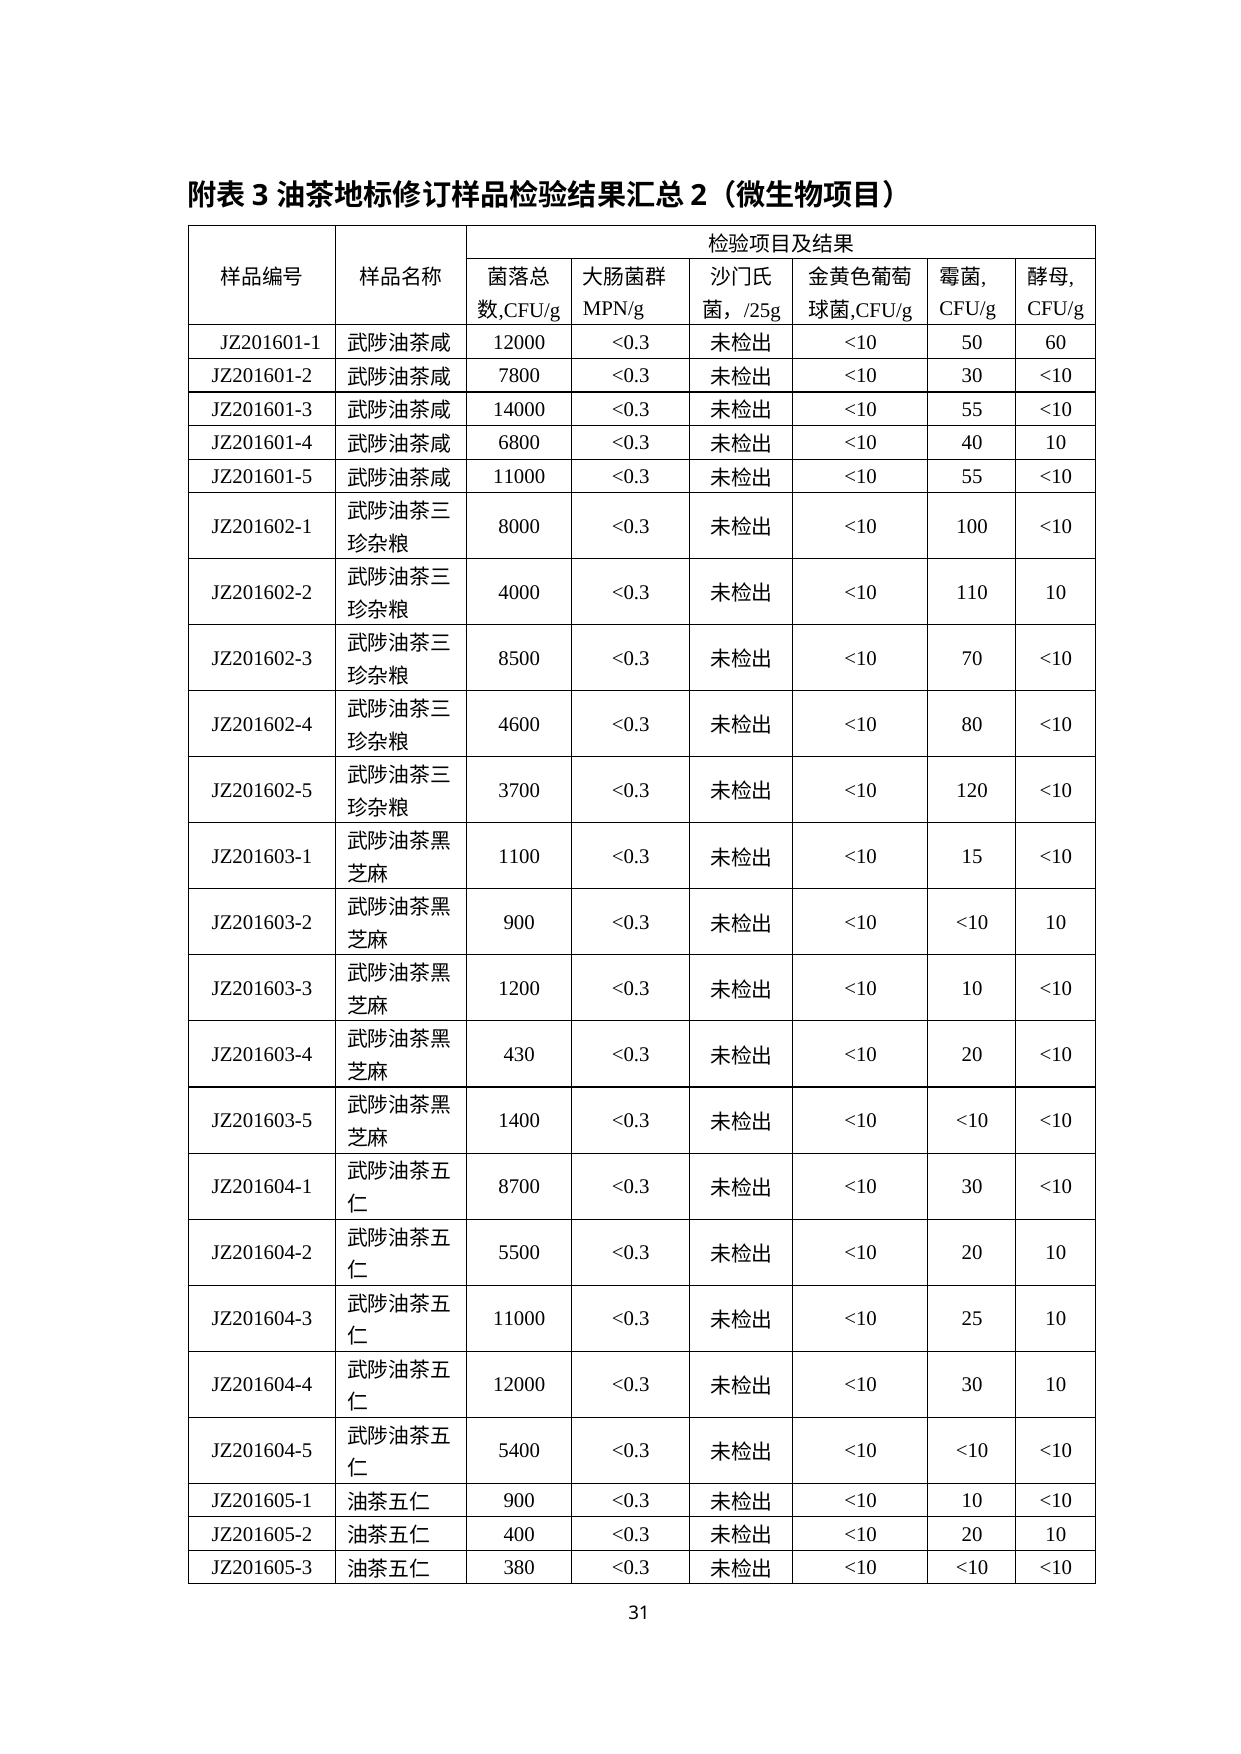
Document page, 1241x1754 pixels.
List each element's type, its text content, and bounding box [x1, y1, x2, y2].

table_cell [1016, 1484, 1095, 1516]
table_header 样品名称 [336, 226, 466, 324]
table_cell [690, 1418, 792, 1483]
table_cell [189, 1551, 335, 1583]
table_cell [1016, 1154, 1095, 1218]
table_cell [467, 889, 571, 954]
table_cell <10 [1016, 359, 1095, 391]
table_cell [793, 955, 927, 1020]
table_cell 110 [928, 559, 1015, 624]
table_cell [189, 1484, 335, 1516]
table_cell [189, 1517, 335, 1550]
table_cell 武陟油茶咸 [336, 393, 466, 425]
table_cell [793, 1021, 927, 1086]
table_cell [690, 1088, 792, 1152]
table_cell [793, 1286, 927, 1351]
table_cell <10 [1016, 625, 1095, 690]
table_cell 未检出 [690, 493, 792, 558]
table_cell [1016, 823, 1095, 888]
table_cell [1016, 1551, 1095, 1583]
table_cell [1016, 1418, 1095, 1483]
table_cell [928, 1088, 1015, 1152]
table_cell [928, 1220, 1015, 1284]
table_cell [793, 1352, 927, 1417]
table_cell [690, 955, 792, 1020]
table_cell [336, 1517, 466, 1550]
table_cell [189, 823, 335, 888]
table_cell 70 [928, 625, 1015, 690]
table_cell 40 [928, 426, 1015, 458]
table_header 样品编号 [189, 226, 335, 324]
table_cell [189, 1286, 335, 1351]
table_cell <10 [1016, 393, 1095, 425]
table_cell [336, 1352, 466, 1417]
table_header 检验项目及结果 [467, 226, 1095, 258]
table_cell <10 [793, 393, 927, 425]
table_cell 武陟油茶三珍杂粮 [336, 559, 466, 624]
table_cell 武陟油茶咸 [336, 426, 466, 458]
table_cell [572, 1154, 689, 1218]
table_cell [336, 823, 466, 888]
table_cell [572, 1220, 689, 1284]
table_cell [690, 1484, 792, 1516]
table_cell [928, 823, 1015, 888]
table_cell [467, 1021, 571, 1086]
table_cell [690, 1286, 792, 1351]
table_cell JZ201601-5 [189, 460, 335, 492]
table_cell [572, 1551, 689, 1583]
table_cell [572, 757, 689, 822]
table_cell 4000 [467, 559, 571, 624]
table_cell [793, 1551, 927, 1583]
table_cell <0.3 [572, 493, 689, 558]
table_cell <0.3 [572, 359, 689, 391]
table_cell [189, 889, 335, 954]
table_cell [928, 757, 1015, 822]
table_cell <0.3 [572, 393, 689, 425]
table_cell 6800 [467, 426, 571, 458]
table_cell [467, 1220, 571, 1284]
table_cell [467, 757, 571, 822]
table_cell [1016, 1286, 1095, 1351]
table_cell JZ201601-1 [189, 325, 335, 358]
table_cell <0.3 [572, 559, 689, 624]
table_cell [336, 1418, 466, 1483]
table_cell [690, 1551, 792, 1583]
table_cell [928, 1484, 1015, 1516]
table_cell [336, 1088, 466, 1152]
table_cell <0.3 [572, 325, 689, 358]
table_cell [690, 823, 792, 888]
table_cell JZ201602-1 [189, 493, 335, 558]
table_cell <10 [793, 559, 927, 624]
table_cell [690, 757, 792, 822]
table_cell <10 [793, 325, 927, 358]
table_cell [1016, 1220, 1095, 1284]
table_cell 金黄色葡萄球菌,CFU/g [793, 259, 927, 324]
table_cell <10 [793, 359, 927, 391]
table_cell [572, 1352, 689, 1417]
table_cell 12000 [467, 325, 571, 358]
table_cell 未检出 [690, 559, 792, 624]
table_cell 8500 [467, 625, 571, 690]
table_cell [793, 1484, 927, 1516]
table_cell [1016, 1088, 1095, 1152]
table_cell 武陟油茶咸 [336, 359, 466, 391]
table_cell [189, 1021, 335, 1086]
text 附表3 油茶地标修订样品检验结果汇总2（微生物项目） [187, 160, 1053, 225]
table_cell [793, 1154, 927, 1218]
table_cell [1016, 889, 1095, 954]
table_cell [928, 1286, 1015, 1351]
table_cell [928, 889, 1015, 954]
table_cell <0.3 [572, 691, 689, 756]
table_cell <10 [793, 493, 927, 558]
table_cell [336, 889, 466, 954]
table_cell 武陟油茶咸 [336, 460, 466, 492]
table_cell <10 [1016, 493, 1095, 558]
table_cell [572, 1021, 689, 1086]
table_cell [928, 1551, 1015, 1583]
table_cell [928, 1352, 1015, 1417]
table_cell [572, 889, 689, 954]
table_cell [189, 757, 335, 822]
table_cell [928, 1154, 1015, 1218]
table_cell <10 [793, 691, 927, 756]
table_cell 60 [1016, 325, 1095, 358]
table_cell 55 [928, 393, 1015, 425]
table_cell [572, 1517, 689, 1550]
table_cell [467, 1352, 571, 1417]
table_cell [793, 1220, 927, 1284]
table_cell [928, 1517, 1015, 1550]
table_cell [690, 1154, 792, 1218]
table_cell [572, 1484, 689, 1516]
table_cell 10 [1016, 426, 1095, 458]
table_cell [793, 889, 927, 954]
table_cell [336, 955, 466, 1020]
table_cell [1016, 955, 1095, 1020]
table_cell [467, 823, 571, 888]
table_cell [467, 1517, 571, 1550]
table_cell 武陟油茶三珍杂粮 [336, 493, 466, 558]
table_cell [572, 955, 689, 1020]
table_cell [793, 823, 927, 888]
table_cell 武陟油茶三珍杂粮 [336, 625, 466, 690]
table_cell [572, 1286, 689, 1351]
table_cell <0.3 [572, 460, 689, 492]
table_cell 酵母, CFU/g [1016, 259, 1095, 324]
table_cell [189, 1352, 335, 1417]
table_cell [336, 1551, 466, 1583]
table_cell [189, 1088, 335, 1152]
table_cell 沙门氏菌，/25g [690, 259, 792, 324]
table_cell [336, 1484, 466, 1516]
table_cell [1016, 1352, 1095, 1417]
table_cell 50 [928, 325, 1015, 358]
table_cell 霉菌, CFU/g [928, 259, 1015, 324]
table_cell 菌落总数,CFU/g [467, 259, 571, 324]
table_cell JZ201602-3 [189, 625, 335, 690]
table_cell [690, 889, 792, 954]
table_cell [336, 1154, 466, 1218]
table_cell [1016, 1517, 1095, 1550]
table_cell 未检出 [690, 325, 792, 358]
table_cell <10 [1016, 460, 1095, 492]
table_cell 55 [928, 460, 1015, 492]
table_cell <10 [793, 426, 927, 458]
table_cell 未检出 [690, 691, 792, 756]
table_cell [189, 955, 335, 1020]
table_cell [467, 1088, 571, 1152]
table_cell 未检出 [690, 460, 792, 492]
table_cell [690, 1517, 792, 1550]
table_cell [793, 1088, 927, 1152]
table_cell 大肠菌群MPN/g [572, 259, 689, 324]
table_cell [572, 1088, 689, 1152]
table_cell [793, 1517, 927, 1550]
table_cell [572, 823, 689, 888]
table_cell 7800 [467, 359, 571, 391]
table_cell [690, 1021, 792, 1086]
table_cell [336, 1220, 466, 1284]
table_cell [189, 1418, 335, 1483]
table_cell JZ201601-2 [189, 359, 335, 391]
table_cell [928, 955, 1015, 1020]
table_cell 武陟油茶三珍杂粮 [336, 691, 466, 756]
table_cell JZ201602-4 [189, 691, 335, 756]
table_cell <10 [793, 460, 927, 492]
table_cell 未检出 [690, 426, 792, 458]
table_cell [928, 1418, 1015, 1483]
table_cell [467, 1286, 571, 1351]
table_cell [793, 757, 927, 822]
table_cell 武陟油茶咸 [336, 325, 466, 358]
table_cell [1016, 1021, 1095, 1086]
table_cell JZ201601-4 [189, 426, 335, 458]
table_cell 未检出 [690, 393, 792, 425]
table_cell 30 [928, 359, 1015, 391]
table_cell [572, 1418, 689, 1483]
table_cell <0.3 [572, 625, 689, 690]
table_cell 80 [928, 691, 1015, 756]
table_cell 10 [1016, 559, 1095, 624]
table_cell 100 [928, 493, 1015, 558]
table_cell <10 [793, 625, 927, 690]
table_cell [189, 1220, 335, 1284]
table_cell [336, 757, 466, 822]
table_cell 未检出 [690, 625, 792, 690]
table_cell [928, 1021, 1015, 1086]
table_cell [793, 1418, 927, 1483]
table_cell 11000 [467, 460, 571, 492]
table_cell 14000 [467, 393, 571, 425]
table_cell 未检出 [690, 359, 792, 391]
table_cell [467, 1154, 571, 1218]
table_cell 4600 [467, 691, 571, 756]
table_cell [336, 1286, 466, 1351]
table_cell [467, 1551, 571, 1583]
table_cell 8000 [467, 493, 571, 558]
table_cell <0.3 [572, 426, 689, 458]
table_cell JZ201601-3 [189, 393, 335, 425]
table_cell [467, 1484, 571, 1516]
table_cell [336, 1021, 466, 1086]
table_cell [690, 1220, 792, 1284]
table_cell JZ201602-2 [189, 559, 335, 624]
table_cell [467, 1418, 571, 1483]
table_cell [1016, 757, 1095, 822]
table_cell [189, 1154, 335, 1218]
table_cell <10 [1016, 691, 1095, 756]
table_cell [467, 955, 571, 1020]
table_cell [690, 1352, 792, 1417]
